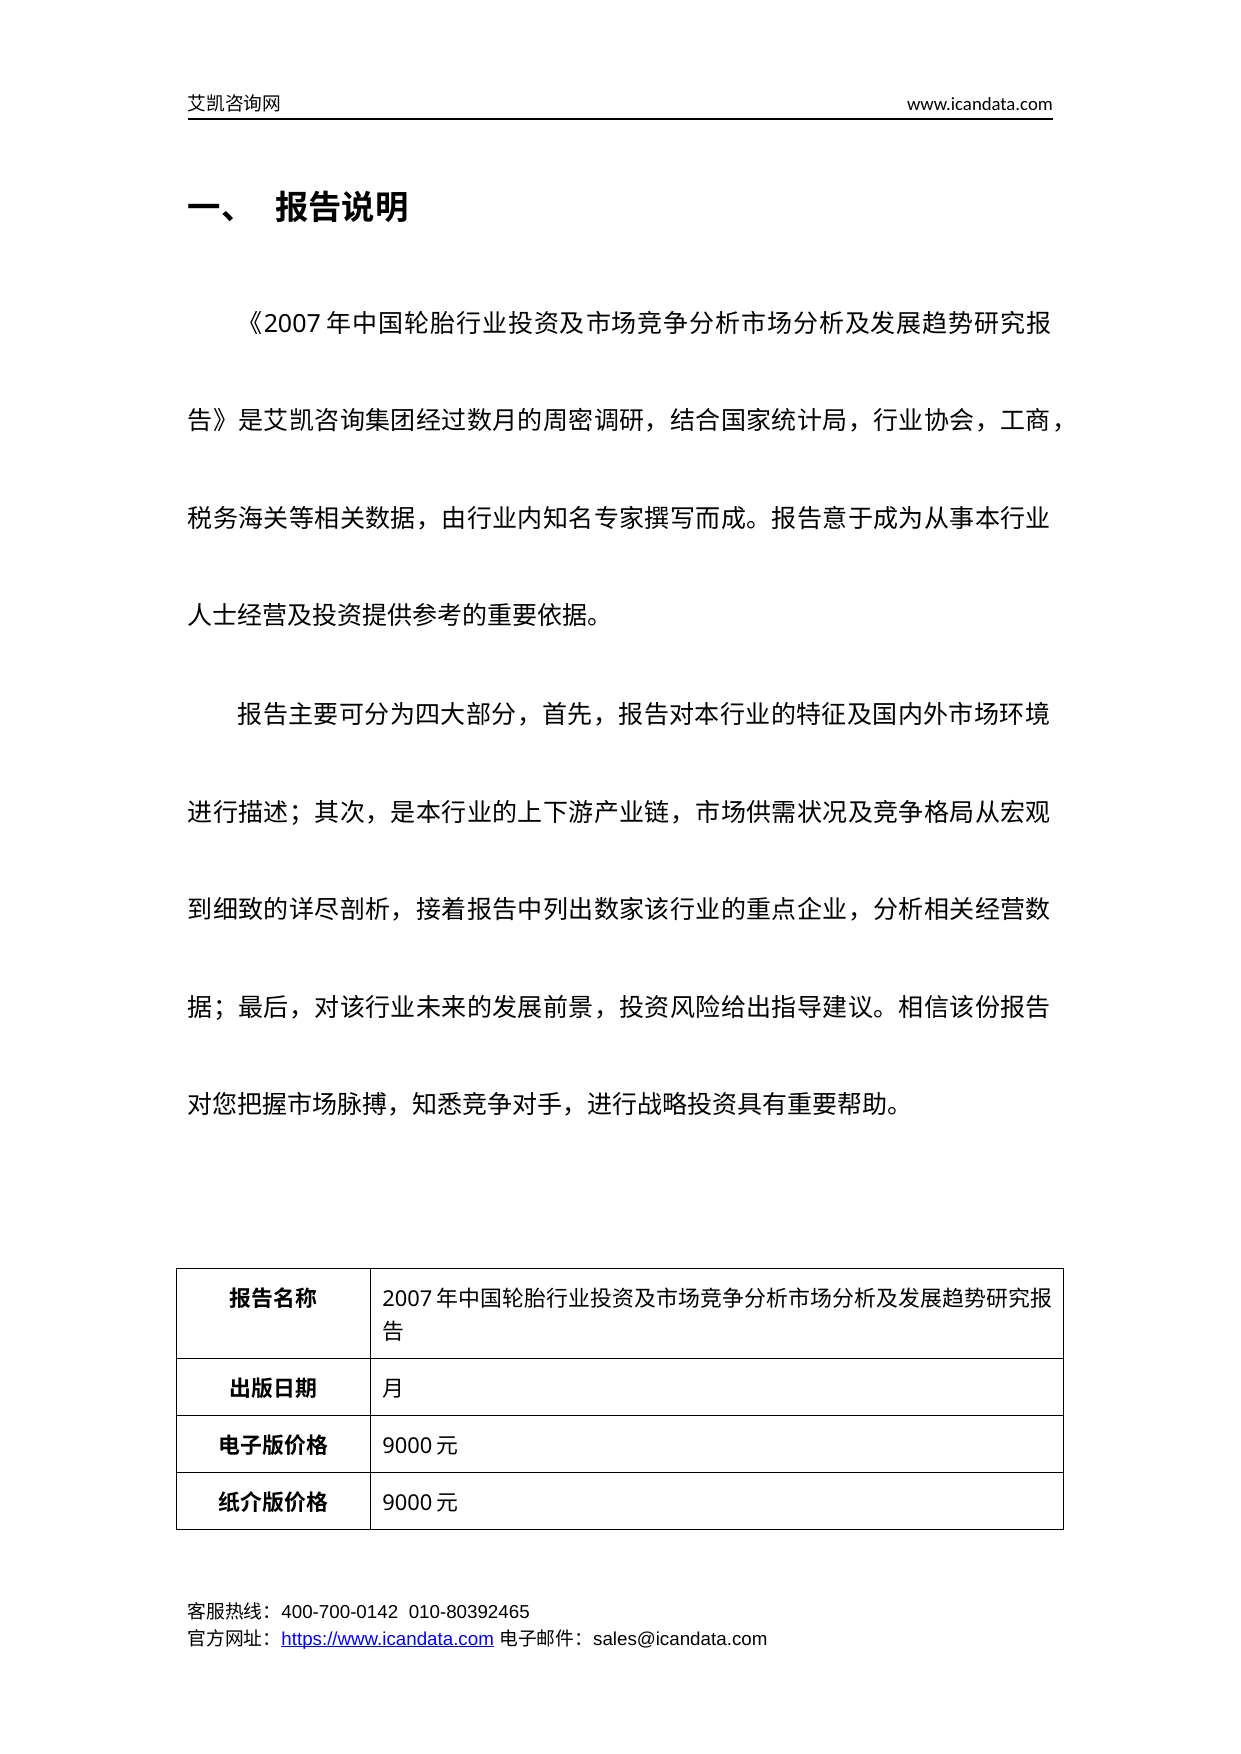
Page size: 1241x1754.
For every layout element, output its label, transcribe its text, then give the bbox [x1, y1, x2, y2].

table_cell 月 [371, 1359, 1063, 1415]
table_cell 出版日期 [177, 1359, 370, 1415]
table_header 2007年中国轮胎行业投资及市场竞争分析市场分析及发展趋势研究报告 [371, 1269, 1063, 1358]
text 《2007年中国轮胎行业投资及市场竞争分析市场分析及发展趋势研究报告》是艾凯咨询集团经过数月的周密调研，结合国家统计局，行业协会，工商，税务海关等相关数据，由行业内知名专家撰写而成。报告意于成为从事本行业人士经营及投资提供参考的重要依据。 [187, 289, 1053, 646]
text 报告主要可分为四大部分，首先，报告对本行业的特征及国内外市场环境进行描述；其次，是本行业的上下游产业链，市场供需状况及竞争格局从宏观到细致的详尽剖析，接着报告中列出数家该行业的重点企业，分析相关经营数据；最后，对该行业未来的发展前景，投资风险给出指导建议。相信该份报告对您把握市场脉搏，知悉竞争对手，进行战略投资具有重要帮助。 [187, 681, 1053, 1136]
table_cell 9000元 [371, 1416, 1063, 1472]
table_header 报告名称 [177, 1269, 370, 1358]
table_cell 9000元 [371, 1473, 1063, 1529]
table_cell 纸介版价格 [177, 1473, 370, 1529]
subtitle 报告说明 [187, 172, 1053, 237]
table_cell 电子版价格 [177, 1416, 370, 1472]
